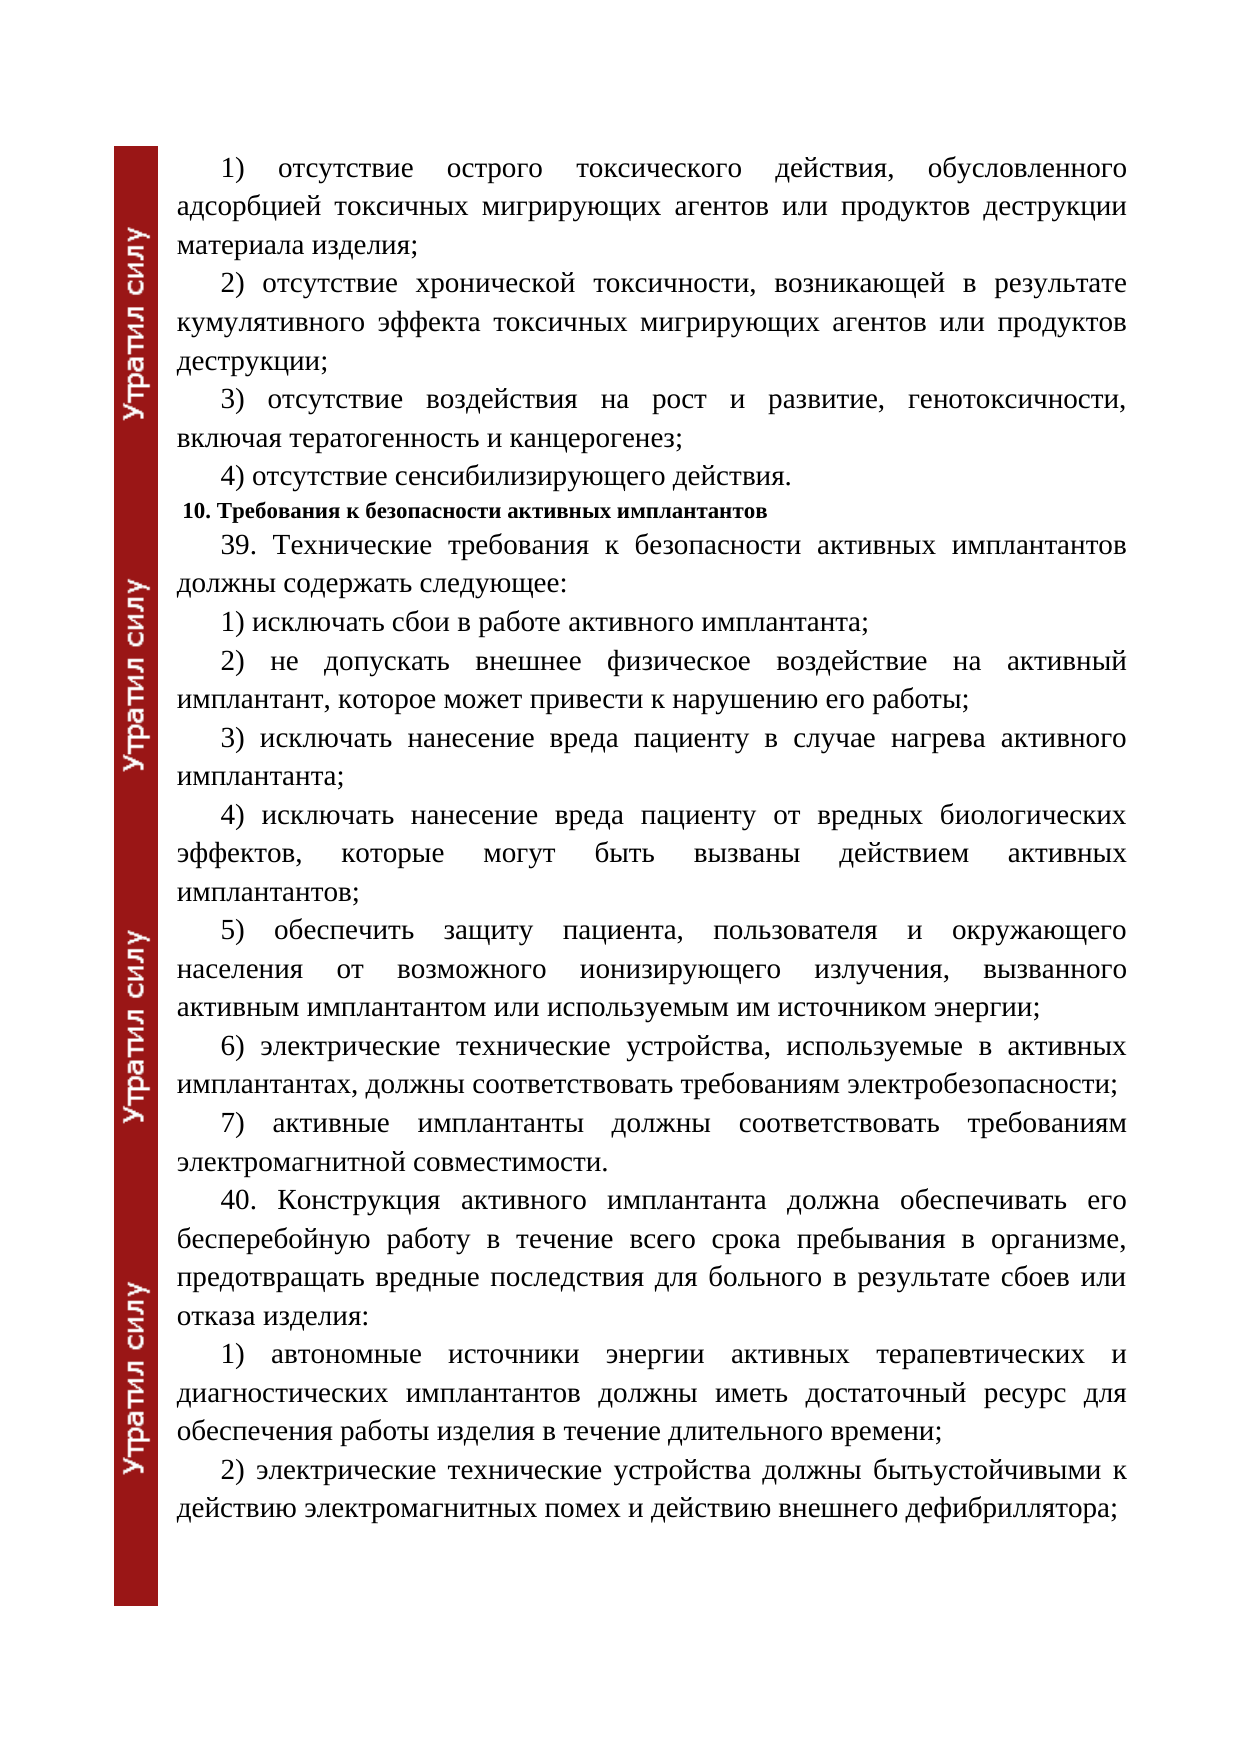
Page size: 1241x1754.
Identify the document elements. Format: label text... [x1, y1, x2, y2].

picture [114, 492, 158, 497]
text 4) отсутствие сенсибилизирующего действия. [112, 458, 1128, 492]
picture [114, 638, 158, 643]
picture [114, 907, 158, 912]
picture [114, 146, 158, 150]
text 1) автономные источники энергии активных терапевтических и диагностических имплантантов должны иметь достаточный ресурс для обеспечения работы изделия в течение длительного времени; [112, 1336, 1128, 1447]
picture [114, 261, 158, 266]
picture [114, 1524, 158, 1606]
picture [114, 453, 158, 458]
picture [114, 523, 158, 527]
picture [114, 1100, 158, 1105]
text 39. Технические требования к безопасности активных имплантантов должны содержать следующее: [112, 527, 1128, 599]
text 2) электрические технические устройства должны бытьустойчивыми к действию электромагнитных помех и действию внешнего дефибриллятора; [112, 1452, 1128, 1524]
picture [114, 1023, 158, 1028]
text 10. Требования к безопасности активных имплантантов [112, 497, 1128, 523]
picture [114, 1177, 158, 1182]
text 3) исключать нанесение вреда пациенту в случае нагрева активного имплантанта; [112, 720, 1128, 792]
picture [114, 1447, 158, 1452]
text 5) обеспечить защиту пациента, пользователя и окружающего населения от возможного ионизирующего излучения, вызванного активным имплантантом или используемым им источником энергии; [112, 912, 1128, 1023]
text 6) электрические технические устройства, используемые в активных имплантантах, должны соответствовать требованиям электробезопасности; [112, 1028, 1128, 1100]
text 3) отсутствие воздействия на рост и развитие, генотоксичности, включая тератогенность и канцерогенез; [112, 381, 1128, 453]
text 2) отсутствие хронической токсичности, возникающей в результате кумулятивного эффекта токсичных мигрирующих агентов или продуктов деструкции; [112, 266, 1128, 376]
picture [114, 715, 158, 720]
text 2) не допускать внешнее физическое воздействие на активный имплантант, которое может привести к нарушению его работы; [112, 643, 1128, 715]
text 4) исключать нанесение вреда пациенту от вредных биологических эффектов, которые могут быть вызваны действием активных имплантантов; [112, 797, 1128, 907]
text 1) отсутствие острого токсического действия, обусловленного адсорбцией токсичных мигрирующих агентов или продуктов деструкции материала изделия; [112, 150, 1128, 261]
picture [114, 376, 158, 381]
picture [114, 599, 158, 604]
picture [114, 792, 158, 797]
picture [114, 1331, 158, 1336]
text 1) исключать сбои в работе активного имплантанта; [112, 604, 1128, 638]
text 40. Конструкция активного имплантанта должна обеспечивать его бесперебойную работу в течение всего срока пребывания в организме, предотвращать вредные последствия для больного в результате сбоев или отказа изделия: [112, 1182, 1128, 1331]
text 7) активные имплантанты должны соответствовать требованиям электромагнитной совместимости. [112, 1105, 1128, 1177]
